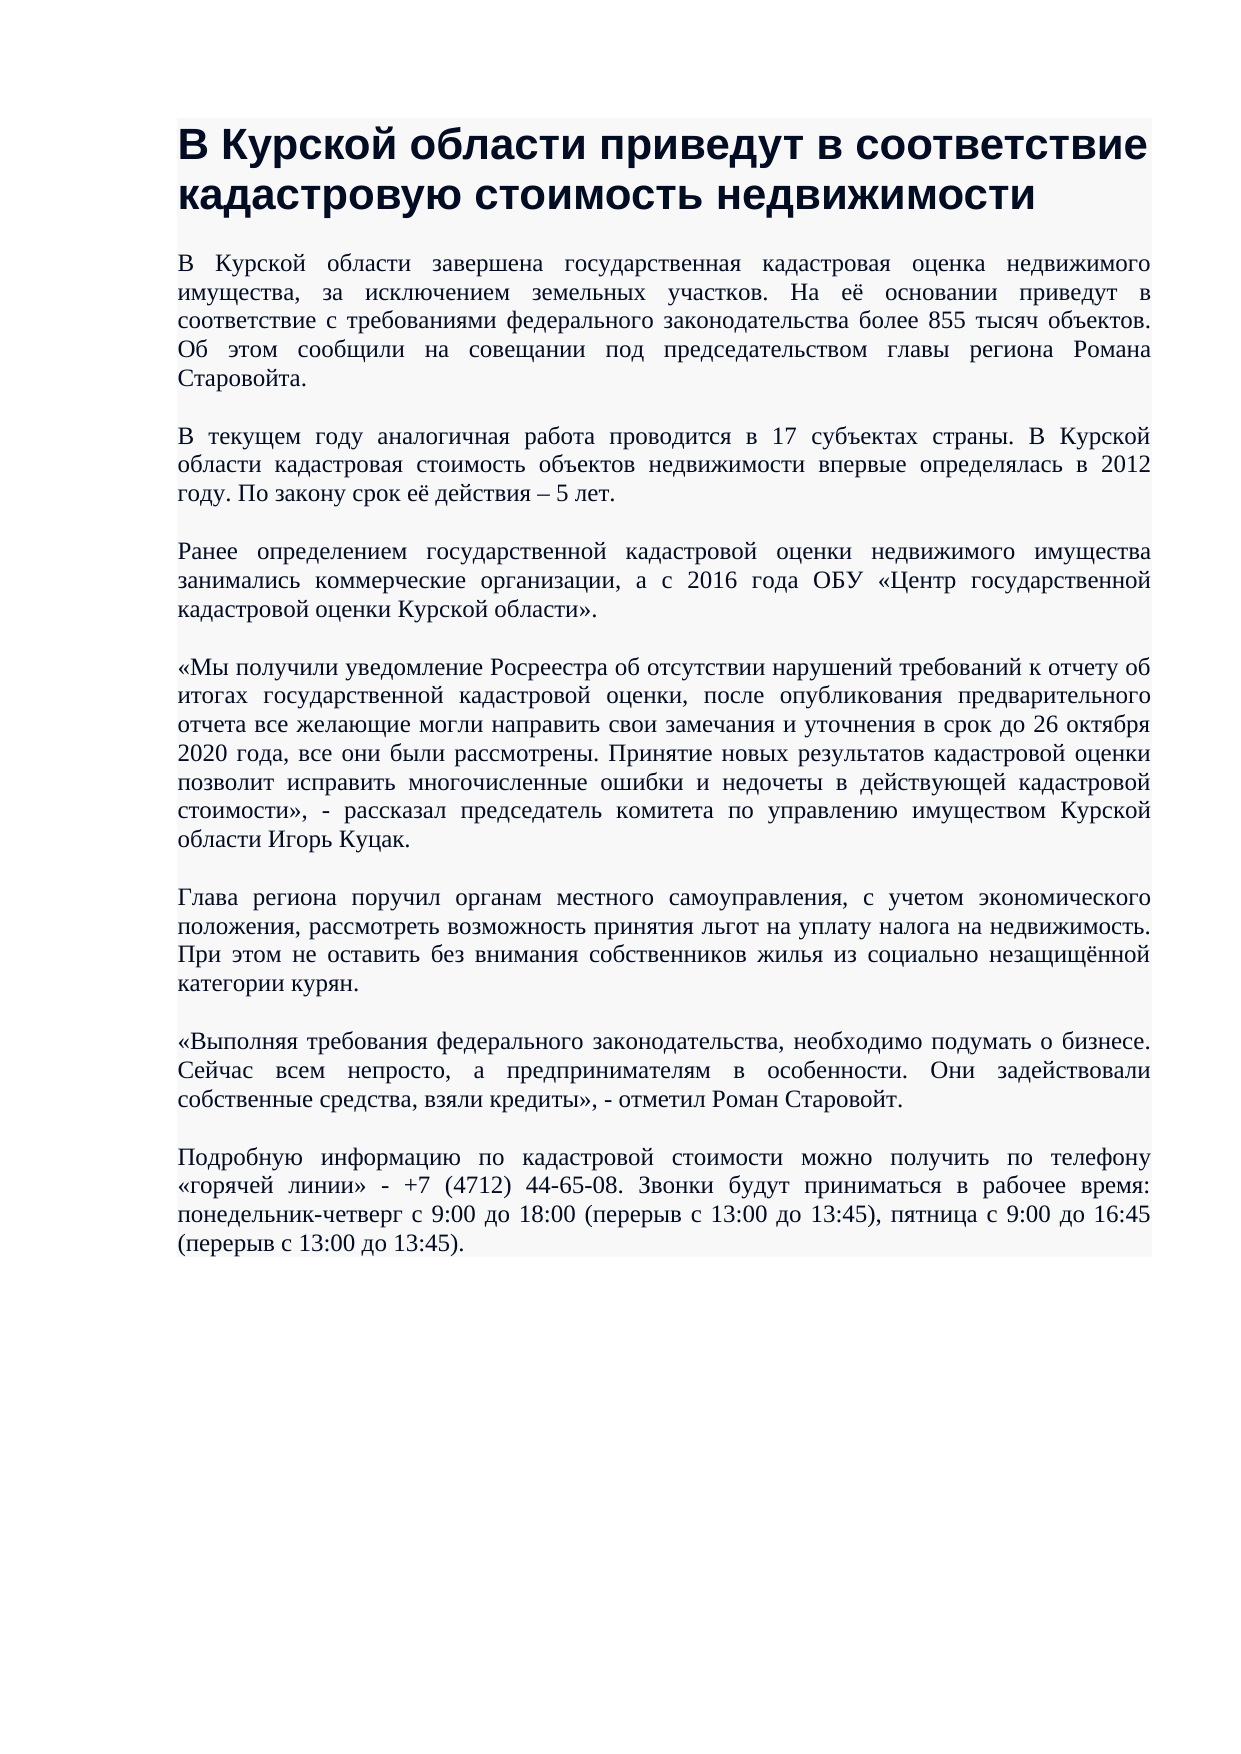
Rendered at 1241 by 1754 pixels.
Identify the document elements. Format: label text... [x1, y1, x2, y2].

text Ранее определением государственной кадастровой оценки недвижимого имущества занимались коммерческие организации, а с 2016 года ОБУ «Центр государственной кадастровой оценки Курской области». [177, 536, 1152, 622]
text Глава региона поручил органам местного самоуправления, с учетом экономического положения, рассмотреть возможность принятия льгот на уплату налога на недвижимость. При этом не оставить без внимания собственников жилья из социально незащищённой категории курян. [177, 882, 1152, 997]
text В текущем году аналогичная работа проводится в 17 субъектах страны. В Курской области кадастровая стоимость объектов недвижимости впервые определялась в 2012 году. По закону срок её действия – 5 лет. [177, 421, 1152, 507]
text Подробную информацию по кадастровой стоимости можно получить по телефону «горячей линии» - +7 (4712) 44-65-08. Звонки будут приниматься в рабочее время: понедельник-четверг с 9:00 до 18:00 (перерыв с 13:00 до 13:45), пятница с 9:00 до 16:45 (перерыв с 13:00 до 13:45). [177, 1142, 1152, 1257]
text «Мы получили уведомление Росреестра об отсутствии нарушений требований к отчету об итогах государственной кадастровой оценки, после опубликования предварительного отчета все желающие могли направить свои замечания и уточнения в срок до 26 октября 2020 года, все они были рассмотрены. Принятие новых результатов кадастровой оценки позволит исправить многочисленные ошибки и недочеты в действующей кадастровой стоимости», - рассказал председатель комитета по управлению имуществом Курской области Игорь Куцак. [177, 652, 1152, 853]
subtitle В Курской области приведут в соответствие кадастровую стоимость недвижимости [177, 118, 1152, 219]
text В Курской области завершена государственная кадастровая оценка недвижимого имущества, за исключением земельных участков. На её основании приведут в соответствие с требованиями федерального законодательства более 855 тысяч объектов. Об этом сообщили на совещании под председательством главы региона Романа Старовойта. [177, 248, 1152, 392]
text «Выполняя требования федерального законодательства, необходимо подумать о бизнесе. Сейчас всем непросто, а предпринимателям в особенности. Они задействовали собственные средства, взяли кредиты», - отметил Роман Старовойт. [177, 1026, 1152, 1112]
